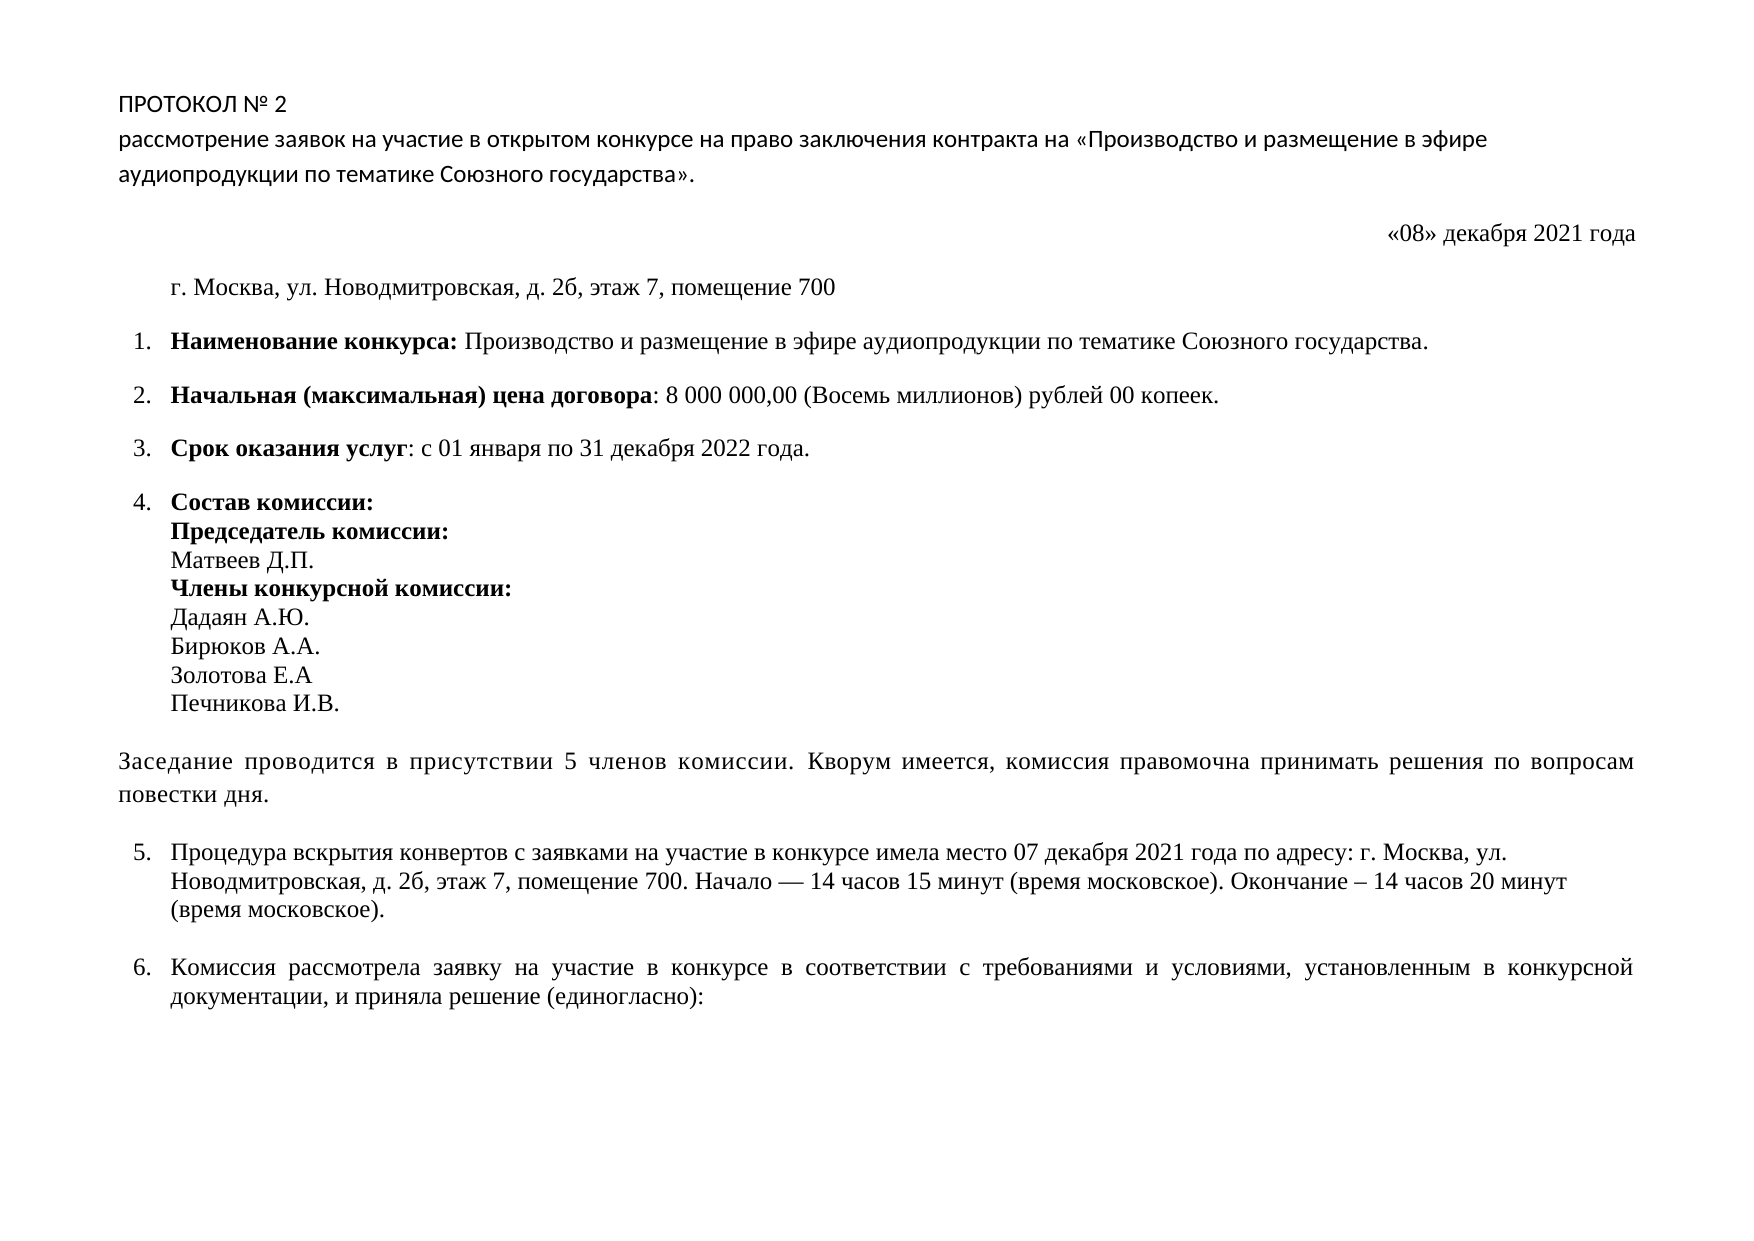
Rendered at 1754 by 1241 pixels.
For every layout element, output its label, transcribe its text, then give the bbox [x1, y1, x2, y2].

list Председатель комиссии: [170, 516, 1636, 545]
list Матвеев Д.П. [170, 545, 1636, 573]
list Состав комиссии: [133, 487, 1636, 516]
list Бирюков А.А. [170, 631, 1636, 660]
list Процедура вскрытия конвертов с заявками на участие в конкурсе имела место 07 декабря 2021 года по адресу: г. Москва, ул. Новодмитровская, д. 2б, этаж 7, помещение 700. Начало — 14 часов 15 минут (время московское). Окончание – 14 часов 20 минут (время московское). [133, 837, 1636, 923]
list Дадаян А.Ю. [170, 602, 1636, 631]
list Золотова Е.А [170, 660, 1636, 688]
text г. Москва, ул. Новодмитровская, д. 2б, этаж 7, помещение 700 [170, 272, 1636, 301]
list Начальная (максимальная) цена договора: 8 000 000,00 (Восемь миллионов) рублей 00 копеек. [133, 380, 1636, 408]
list Члены конкурсной комиссии: [170, 573, 1636, 602]
list Наименование конкурса: Производство и размещение в эфире аудиопродукции по тематике Союзного государства. [133, 326, 1636, 355]
text Заседание проводится в присутствии 5 членов комиссии. Кворум имеется, комиссия правомочна принимать решения по вопросам повестки дня. [118, 746, 1636, 808]
list Печникова И.В. [170, 688, 1636, 717]
list Срок оказания услуг: с 01 января по 31 декабря 2022 года. [133, 433, 1636, 462]
text «08» декабря 2021 года [118, 218, 1636, 247]
list Комиссия рассмотрела заявку на участие в конкурсе в соответствии с требованиями и условиями, установленным в конкурсной документации, и приняла решение (единогласно): [133, 952, 1636, 1009]
